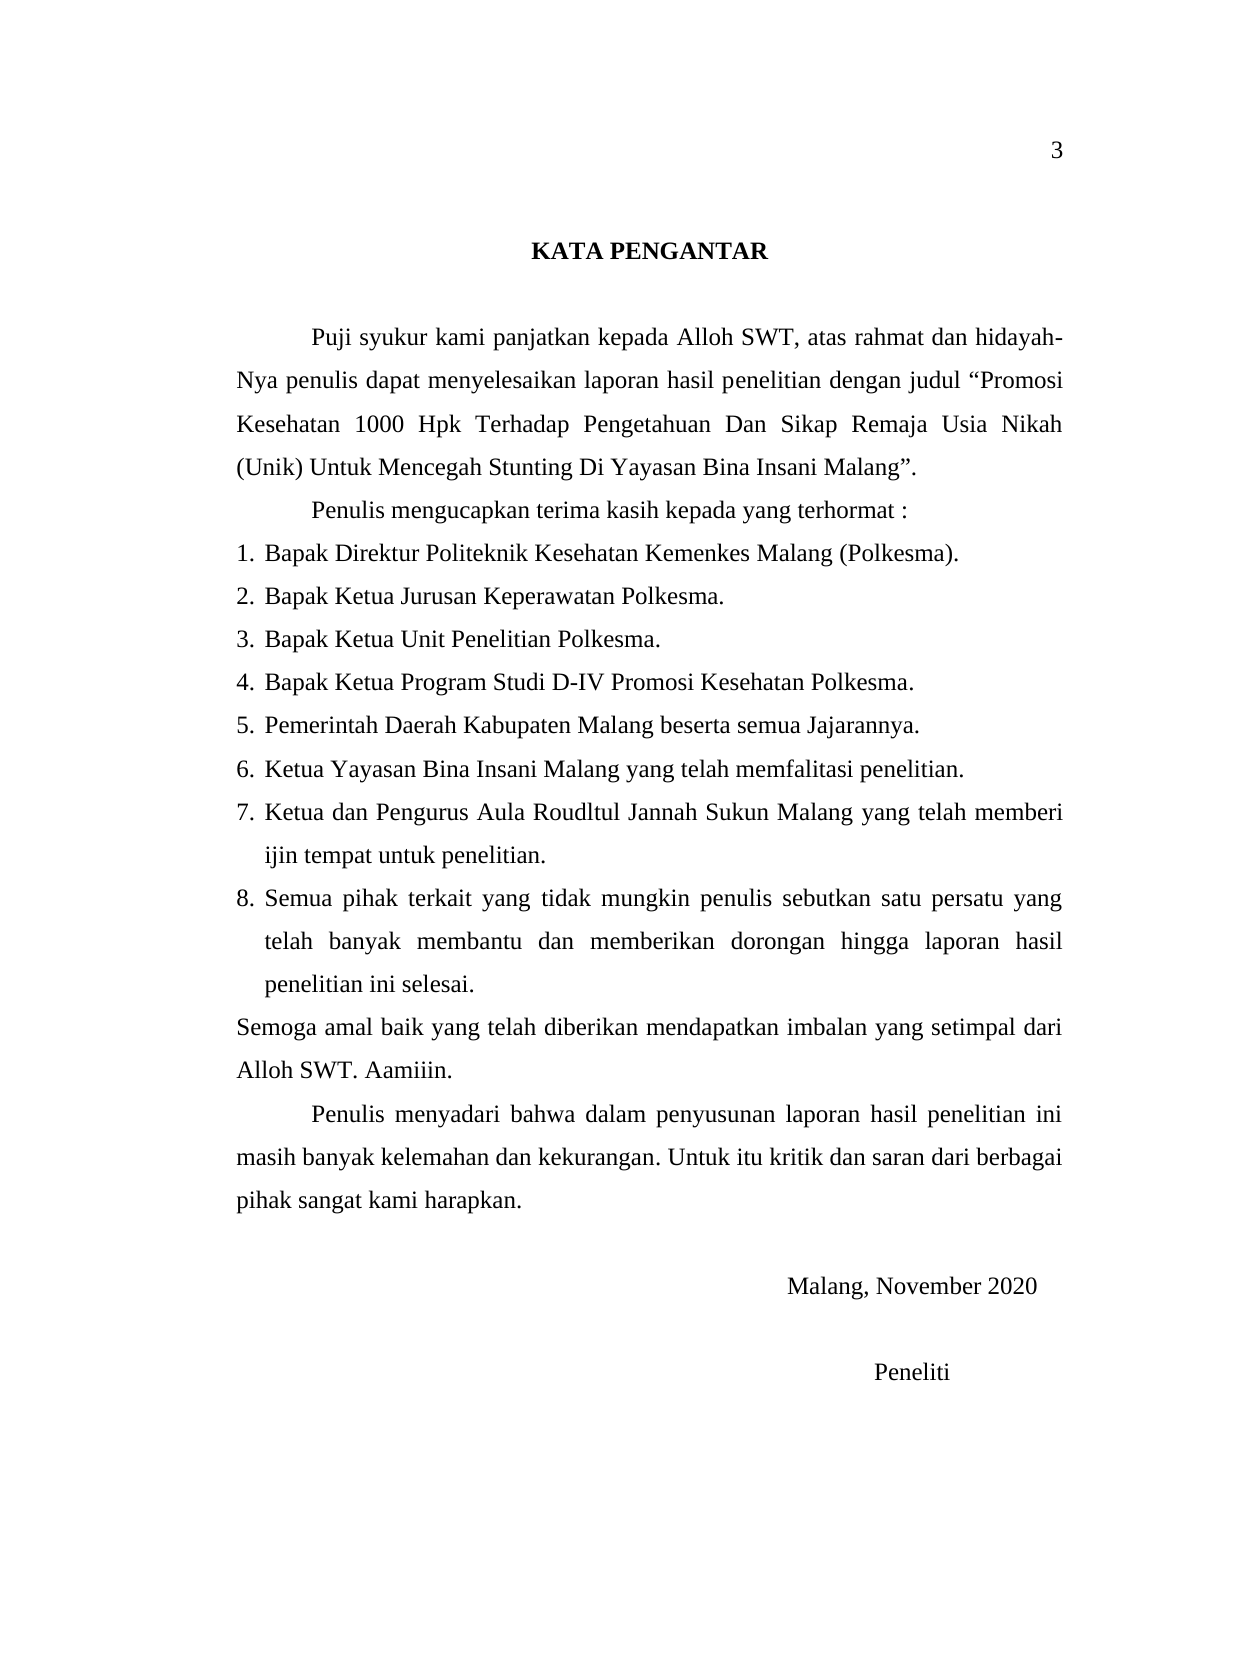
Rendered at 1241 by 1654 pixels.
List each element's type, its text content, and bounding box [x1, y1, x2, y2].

text Penulis mengucapkan terima kasih kepada yang terhormat : [236, 495, 1063, 524]
list Ketua dan Pengurus Aula Roudltul Jannah Sukun Malang yang telah memberi ijin tempat untuk penelitian. [236, 797, 1063, 869]
list Pemerintah Daerah Kabupaten Malang beserta semua Jajarannya. [236, 711, 1063, 739]
list Ketua Yayasan Bina Insani Malang yang telah memfalitasi penelitian. [236, 754, 1063, 782]
text Peneliti [686, 1357, 1063, 1386]
list Bapak Ketua Program Studi D-IV Promosi Kesehatan Polkesma. [236, 667, 1063, 696]
text Puji syukur kami panjatkan kepada Alloh SWT, atas rahmat dan hidayah-Nya penulis dapat menyelesaikan laporan hasil penelitian dengan judul “Promosi Kesehatan 1000 Hpk Terhadap Pengetahuan Dan Sikap Remaja Usia Nikah (Unik) Untuk Mencegah Stunting Di Yayasan Bina Insani Malang”. [236, 322, 1063, 481]
text Penulis menyadari bahwa dalam penyusunan laporan hasil penelitian ini masih banyak kelemahan dan kekurangan. Untuk itu kritik dan saran dari berbagai pihak sangat kami harapkan. [236, 1099, 1063, 1214]
list Bapak Ketua Unit Penelitian Polkesma. [236, 624, 1063, 653]
text Semoga amal baik yang telah diberikan mendapatkan imbalan yang setimpal dari Alloh SWT. Aamiiin. [236, 1012, 1063, 1084]
list Bapak Direktur Politeknik Kesehatan Kemenkes Malang (Polkesma). [236, 538, 1063, 567]
list Semua pihak terkait yang tidak mungkin penulis sebutkan satu persatu yang telah banyak membantu dan memberikan dorongan hingga laporan hasil penelitian ini selesai. [236, 883, 1063, 998]
list Bapak Ketua Jurusan Keperawatan Polkesma. [236, 581, 1063, 610]
text KATA PENGANTAR [236, 236, 1063, 265]
text Malang, November 2020 [761, 1271, 1063, 1300]
